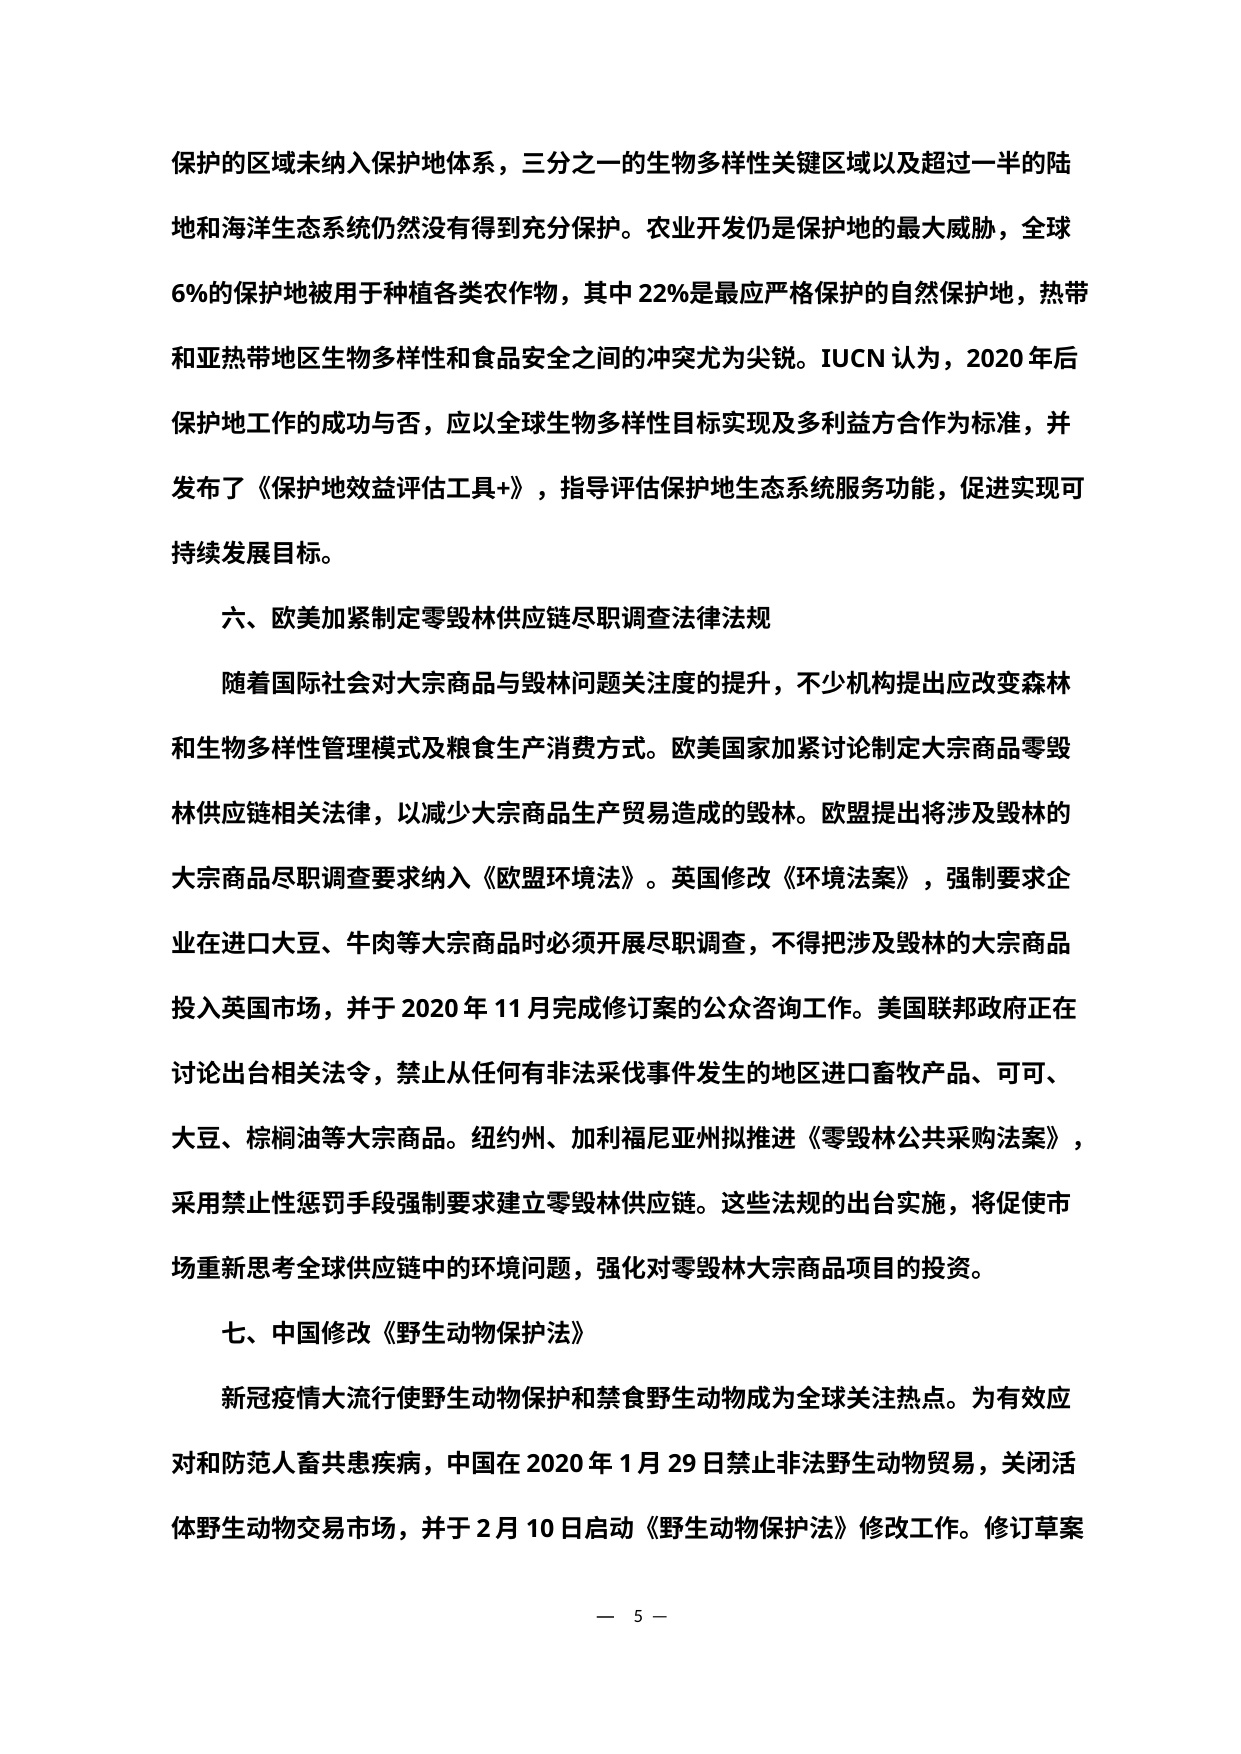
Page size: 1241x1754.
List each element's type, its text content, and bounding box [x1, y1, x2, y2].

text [171, 129, 1093, 584]
text 六、欧美加紧制定零毁林供应链尽职调查法律法规 [171, 584, 1093, 649]
text 随着国际社会对大宗商品与毁林问题关注度的提升，不少机构提出应改变森林和生物多样性管理模式及粮食生产消费方式。欧美国家加紧讨论制定大宗商品零毁林供应链相关法律，以减少大宗商品生产贸易造成的毁林。欧盟提出将涉及毁林的大宗商品尽职调查要求纳入《欧盟环境法》。英国修改《环境法案》，强制要求企业在进口大豆、牛肉等大宗商品时必须开展尽职调查，不得把涉及毁林的大宗商品投入英国市场，并于2020年11月完成修订案的公众咨询工作。美国联邦政府正在讨论出台相关法令，禁止从任何有非法采伐事件发生的地区进口畜牧产品、可可、大豆、棕榈油等大宗商品。纽约州、加利福尼亚州拟推进《零毁林公共采购法案》，采用禁止性惩罚手段强制要求建立零毁林供应链。这些法规的出台实施，将促使市场重新思考全球供应链中的环境问题，强化对零毁林大宗商品项目的投资。 [171, 649, 1093, 1299]
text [171, 1364, 1093, 1559]
text 七、中国修改《野生动物保护法》 [171, 1299, 1093, 1364]
